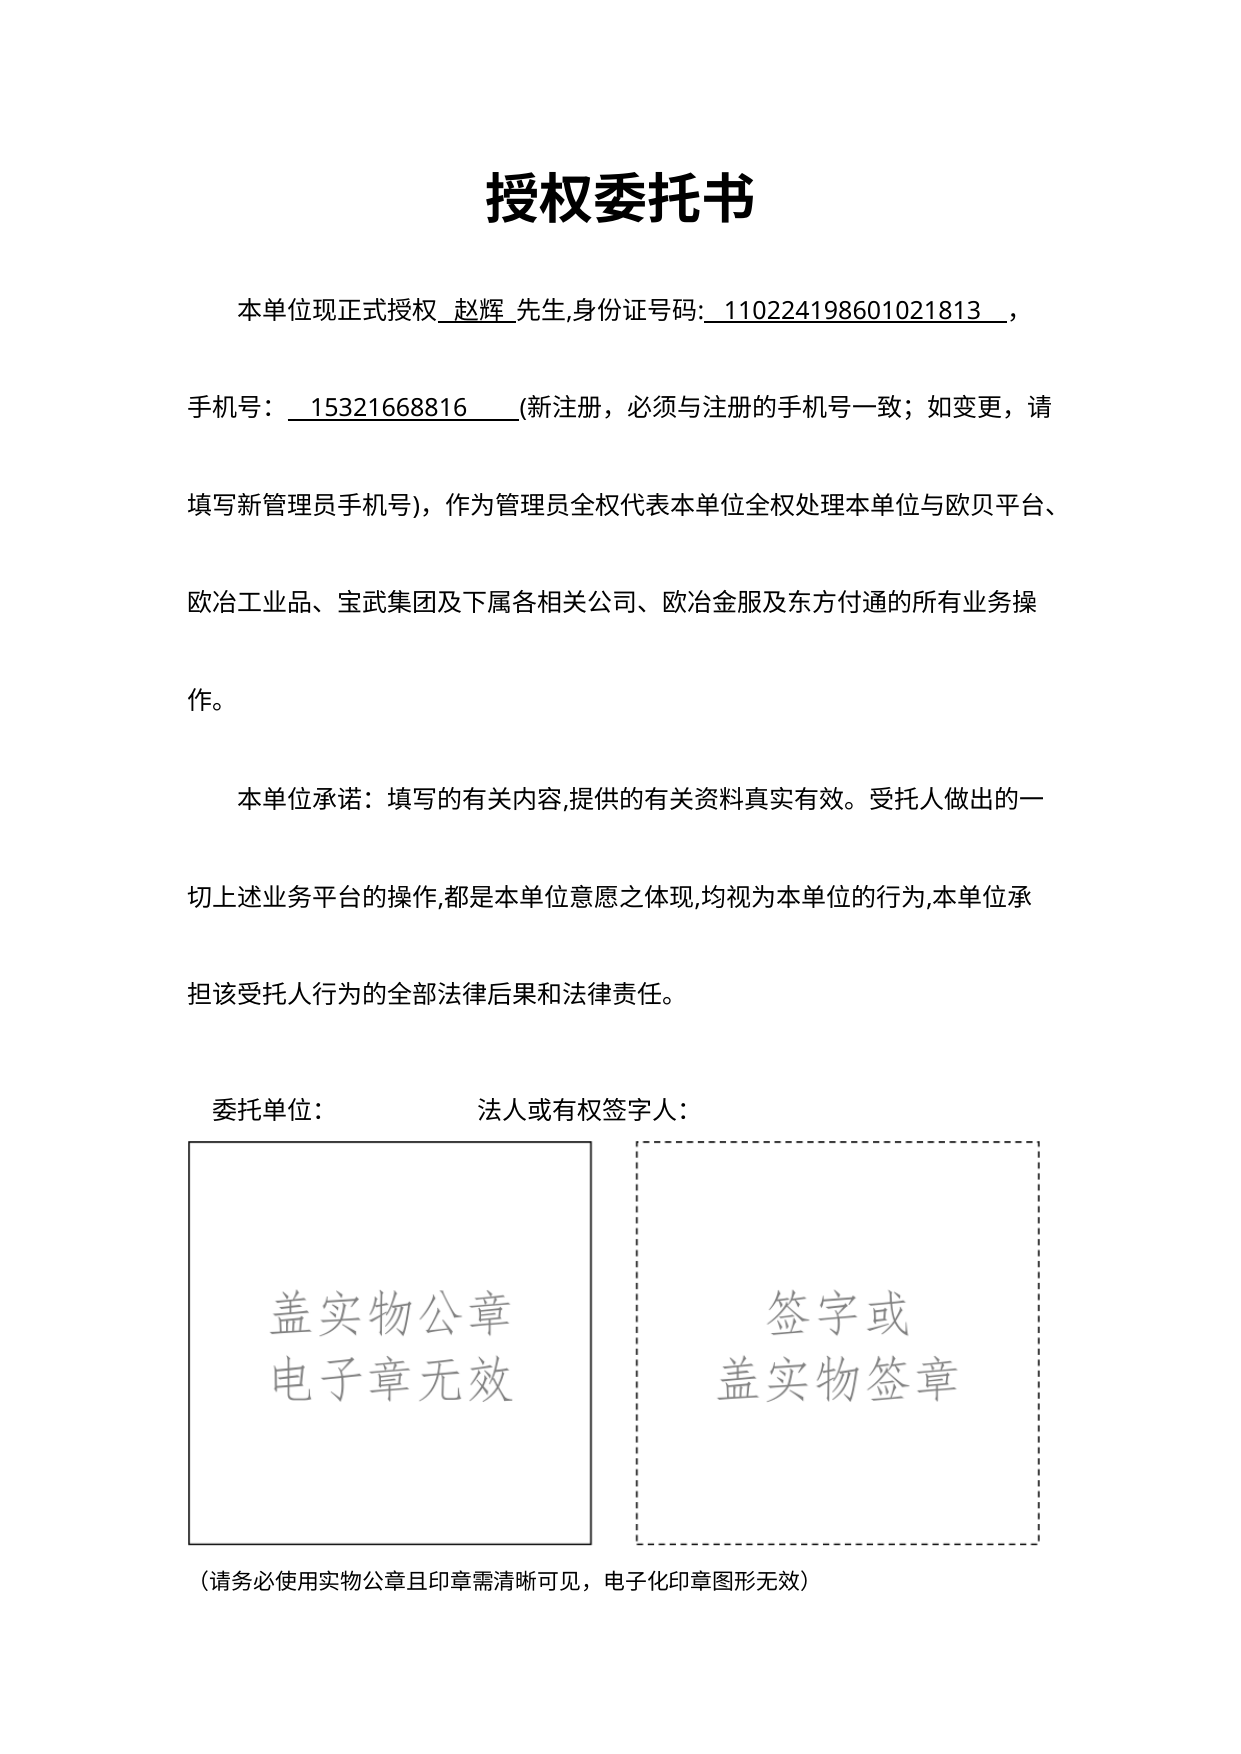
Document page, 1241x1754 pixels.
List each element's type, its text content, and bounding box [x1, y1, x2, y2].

picture [187, 1140, 1043, 1547]
text 本单位承诺：填写的有关内容,提供的有关资料真实有效。受托人做出的一切上述业务平台的操作,都是本单位意愿之体现,均视为本单位的行为,本单位承担该受托人行为的全部法律后果和法律责任。 [187, 765, 1053, 1025]
text 授权委托书 [187, 146, 1053, 243]
text 本单位现正式授权 赵辉 先生,身份证号码: 110224198601021813 ，手机号： 15321668816 (新注册，必须与注册的手机号一致；如变更，请填写新管理员手机号)，作为管理员全权代表本单位全权处理本单位与欧贝平台、欧冶工业品、宝武集团及下属各相关公司、欧冶金服及东方付通的所有业务操作。 [187, 276, 1053, 731]
